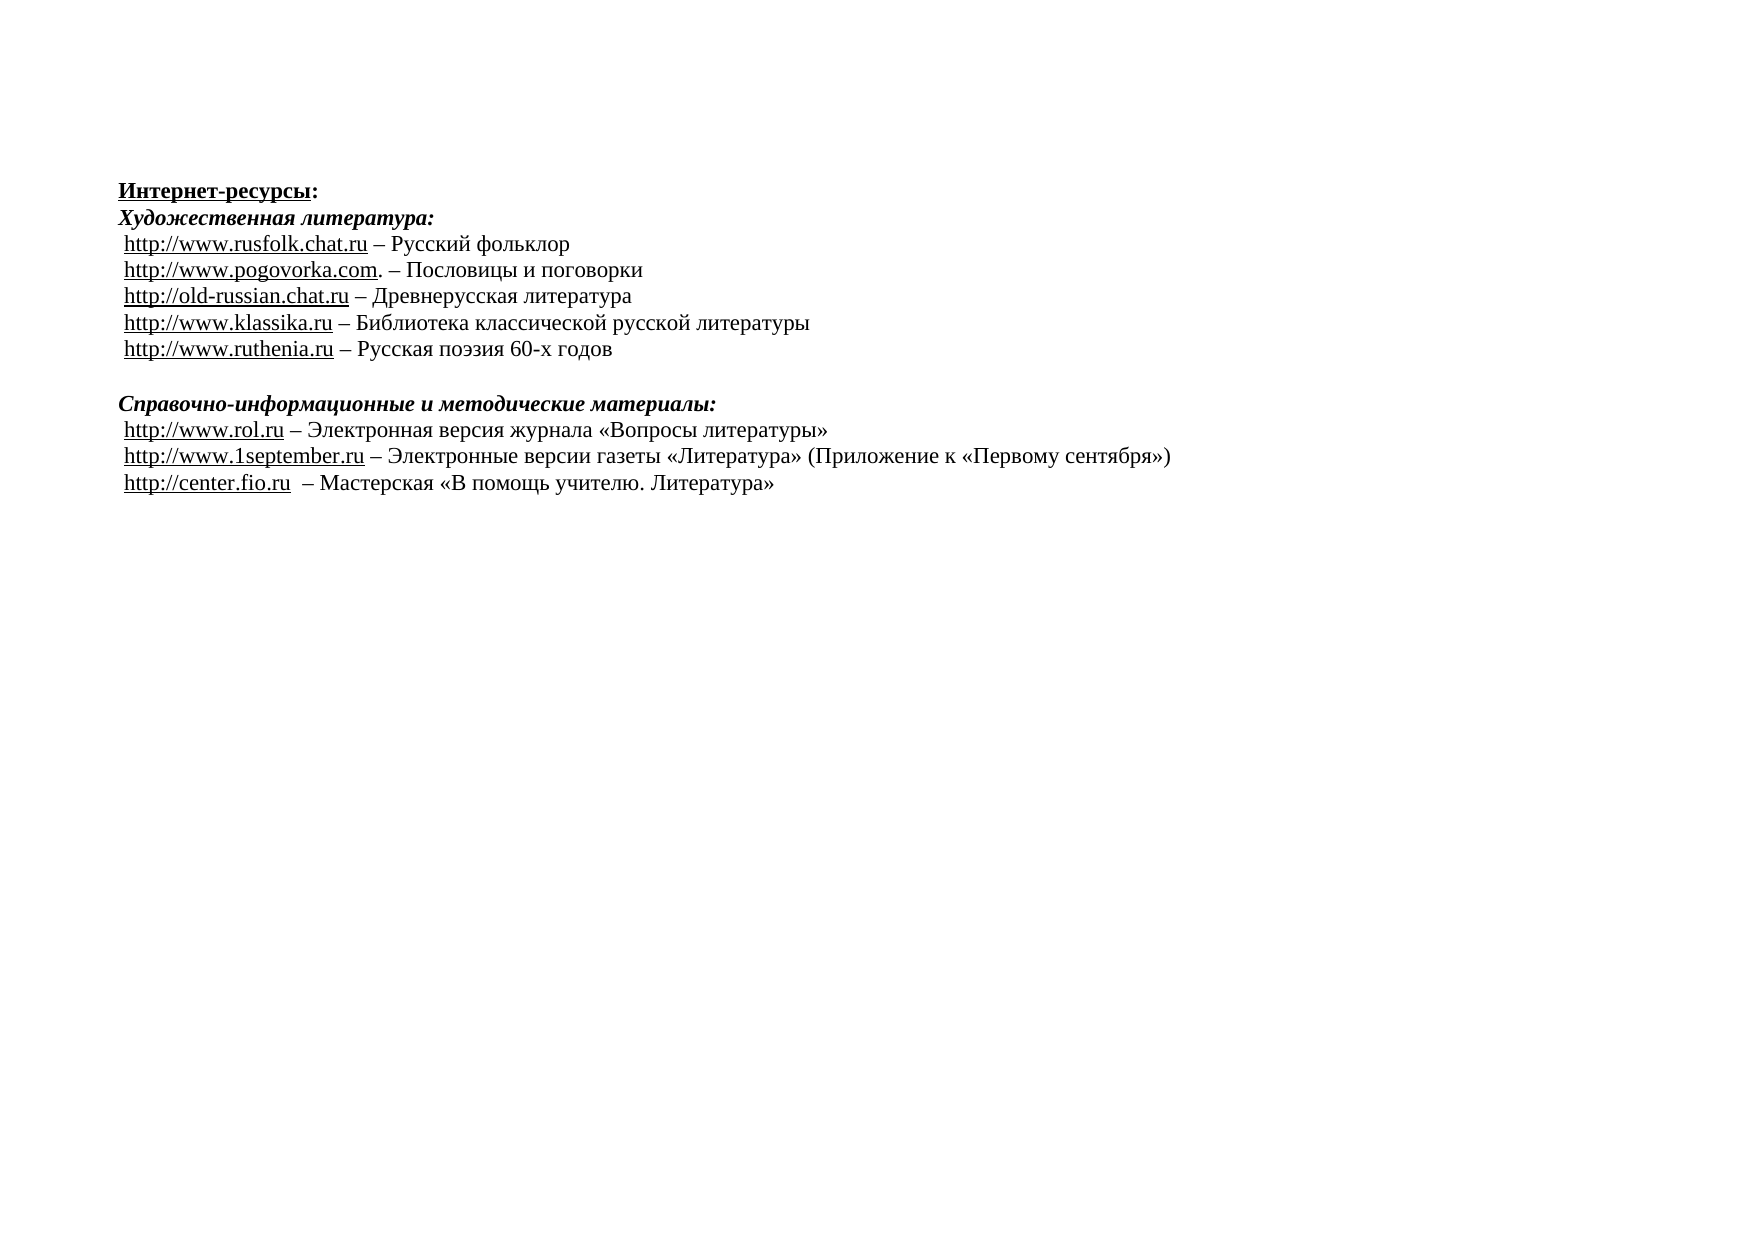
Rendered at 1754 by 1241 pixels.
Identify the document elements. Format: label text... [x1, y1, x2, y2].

text http://www.klassika.ru – Библиотека классической русской литературы [118, 309, 1636, 335]
text Справочно-информационные и методические материалы: [118, 390, 1636, 416]
text http://old-russian.chat.ru – Древнерусская литература [118, 283, 1636, 309]
text http://www.pogovorka.com. – Пословицы и поговорки [118, 256, 1636, 283]
text http://www.rol.ru – Электронная версия журнала «Вопросы литературы» [118, 416, 1636, 442]
text http://www.1september.ru – Электронные версии газеты «Литература» (Приложение к «Первому сентября») [118, 442, 1636, 469]
text Интернет-ресурсы: [118, 177, 1636, 203]
text http://www.ruthenia.ru – Русская поэзия 60-х годов [118, 335, 1636, 362]
text Художественная литература: [118, 203, 1636, 230]
text http://www.rusfolk.chat.ru – Русский фольклор [118, 230, 1636, 256]
text http://center.fio.ru – Мастерская «В помощь учителю. Литература» [118, 469, 1636, 495]
